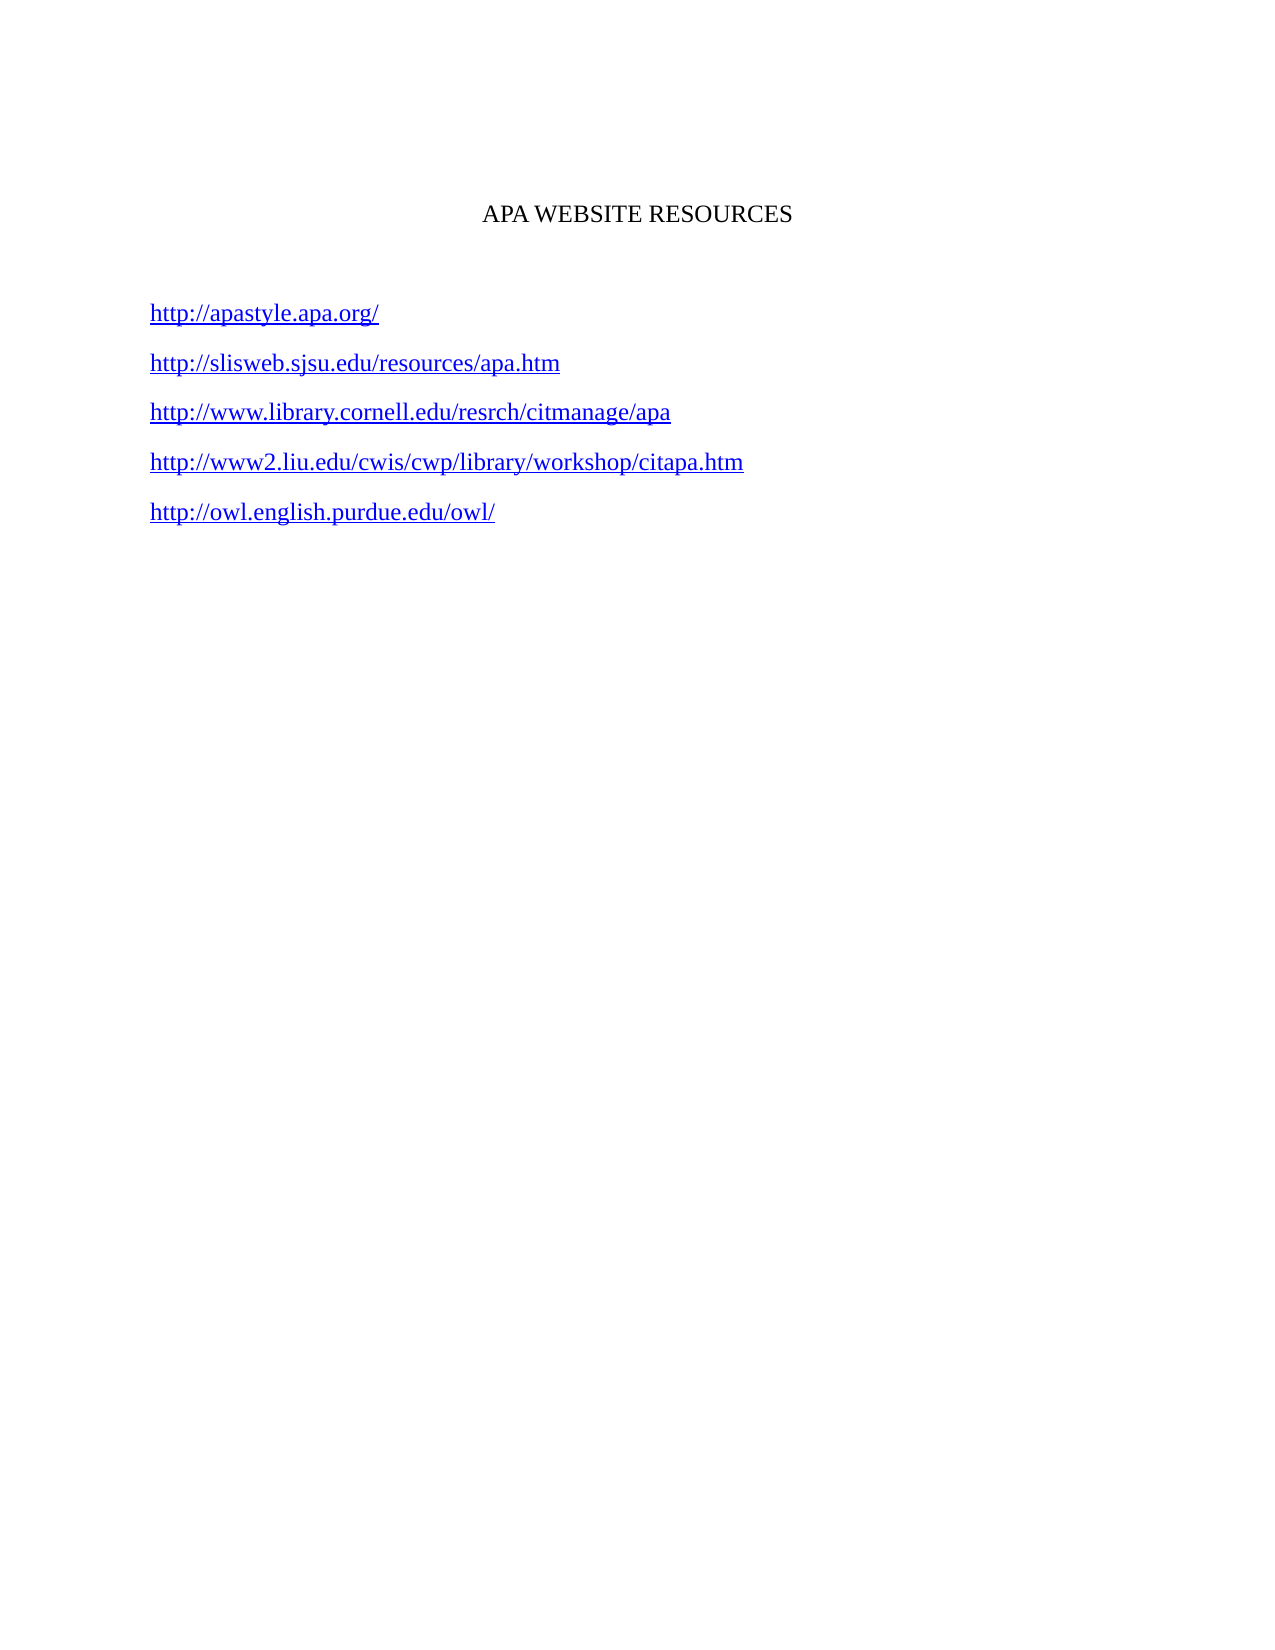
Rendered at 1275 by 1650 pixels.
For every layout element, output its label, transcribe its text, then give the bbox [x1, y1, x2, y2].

text http://www2.liu.edu/cwis/cwp/library/workshop/citapa.htm [150, 447, 1125, 476]
text http://slisweb.sjsu.edu/resources/apa.htm [150, 348, 1125, 377]
text APA WEBSITE RESOURCES [150, 199, 1125, 228]
text http://www.library.cornell.edu/resrch/citmanage/apa [150, 398, 1125, 427]
text http://owl.english.purdue.edu/owl/ [150, 497, 1125, 526]
text http://apastyle.apa.org/ [150, 299, 1125, 327]
